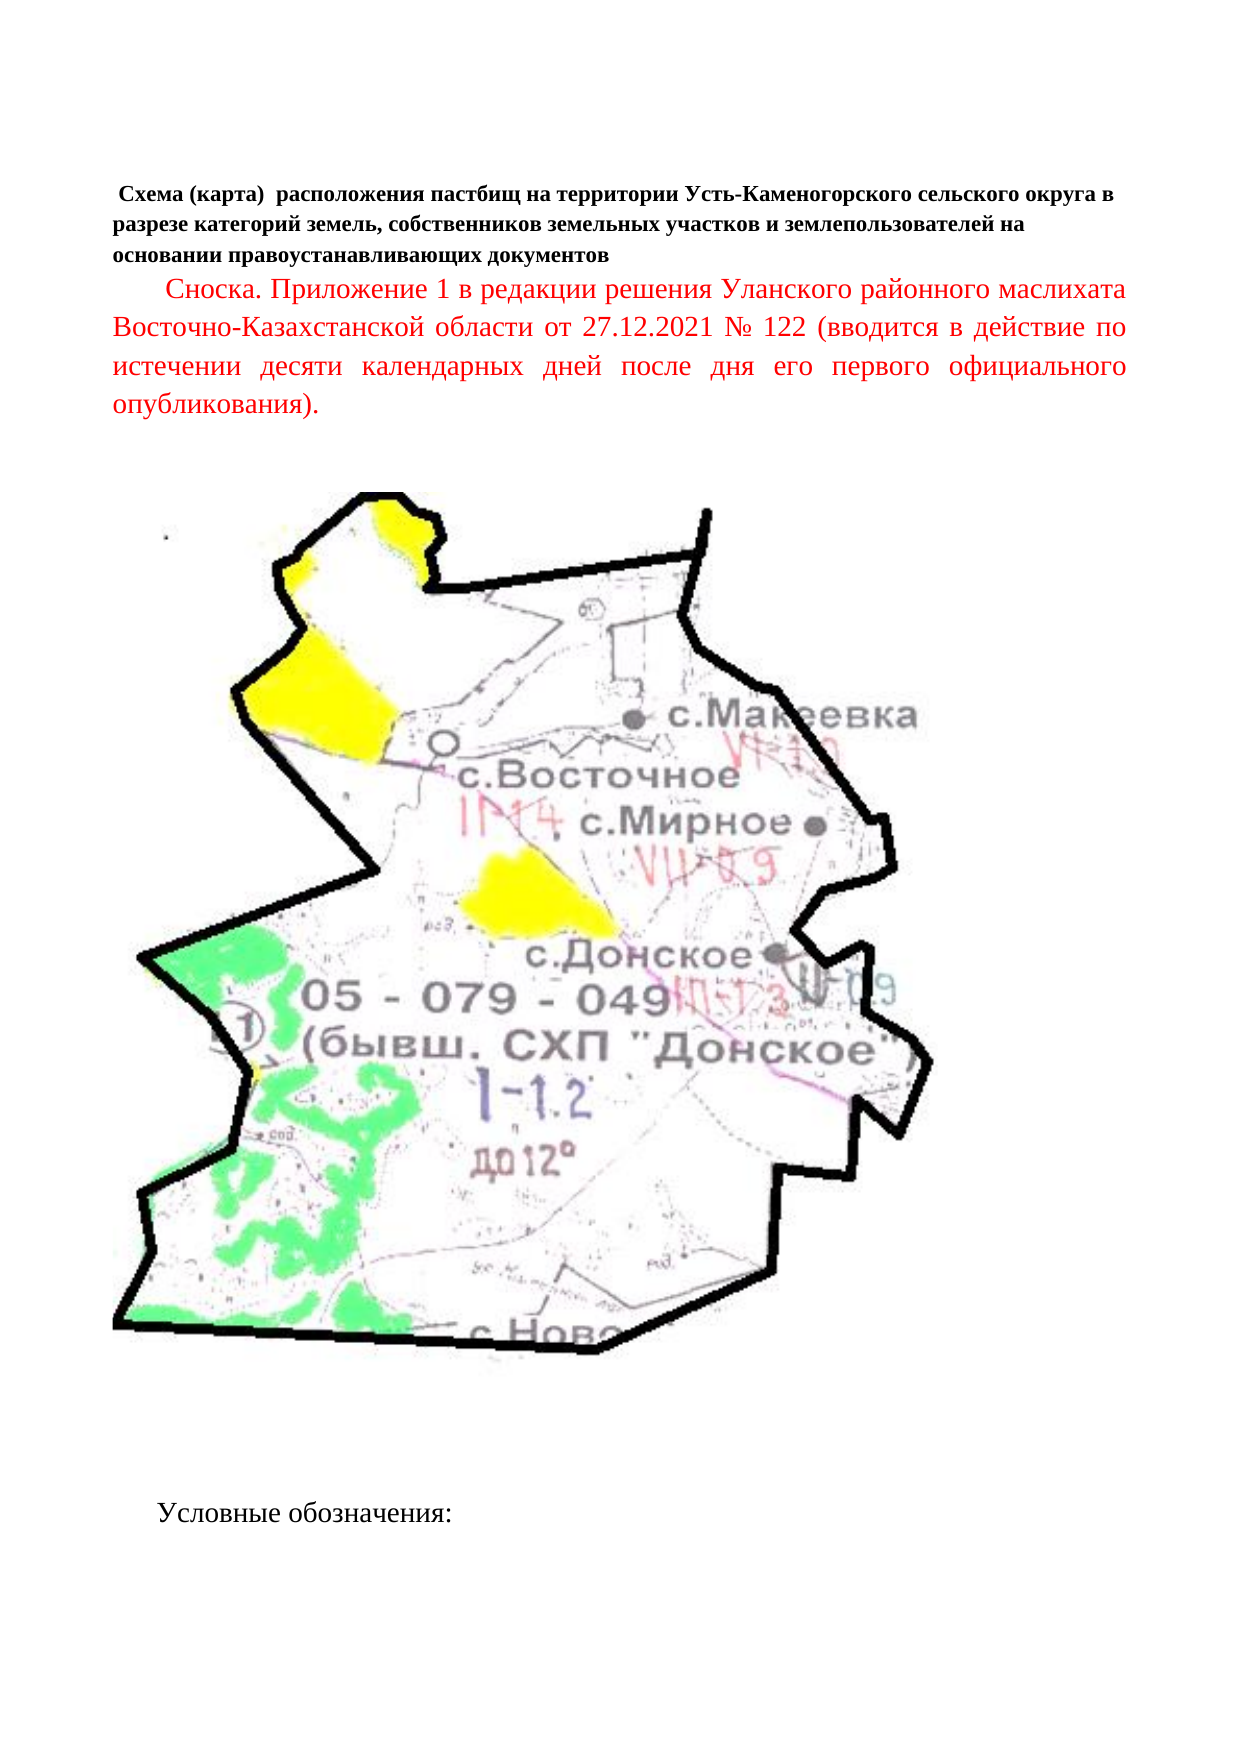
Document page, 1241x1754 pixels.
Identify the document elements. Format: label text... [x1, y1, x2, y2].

picture [112, 492, 938, 1393]
text Схема (карта) расположения пастбищ на территории Усть-Каменогорского сельского округа в разрезе категорий земель, собственников земельных участков и землепользователей на основании правоустанавливающих документов [112, 180, 1128, 267]
text Сноска. Приложение 1 в редакции решения Уланского районного маслихата Восточно-Казахстанской области от 27.12.2021 № 122 (вводится в действие по истечении десяти календарных дней после дня его первого официального опубликования). [112, 271, 1128, 420]
text Условные обозначения: [112, 1495, 1128, 1529]
